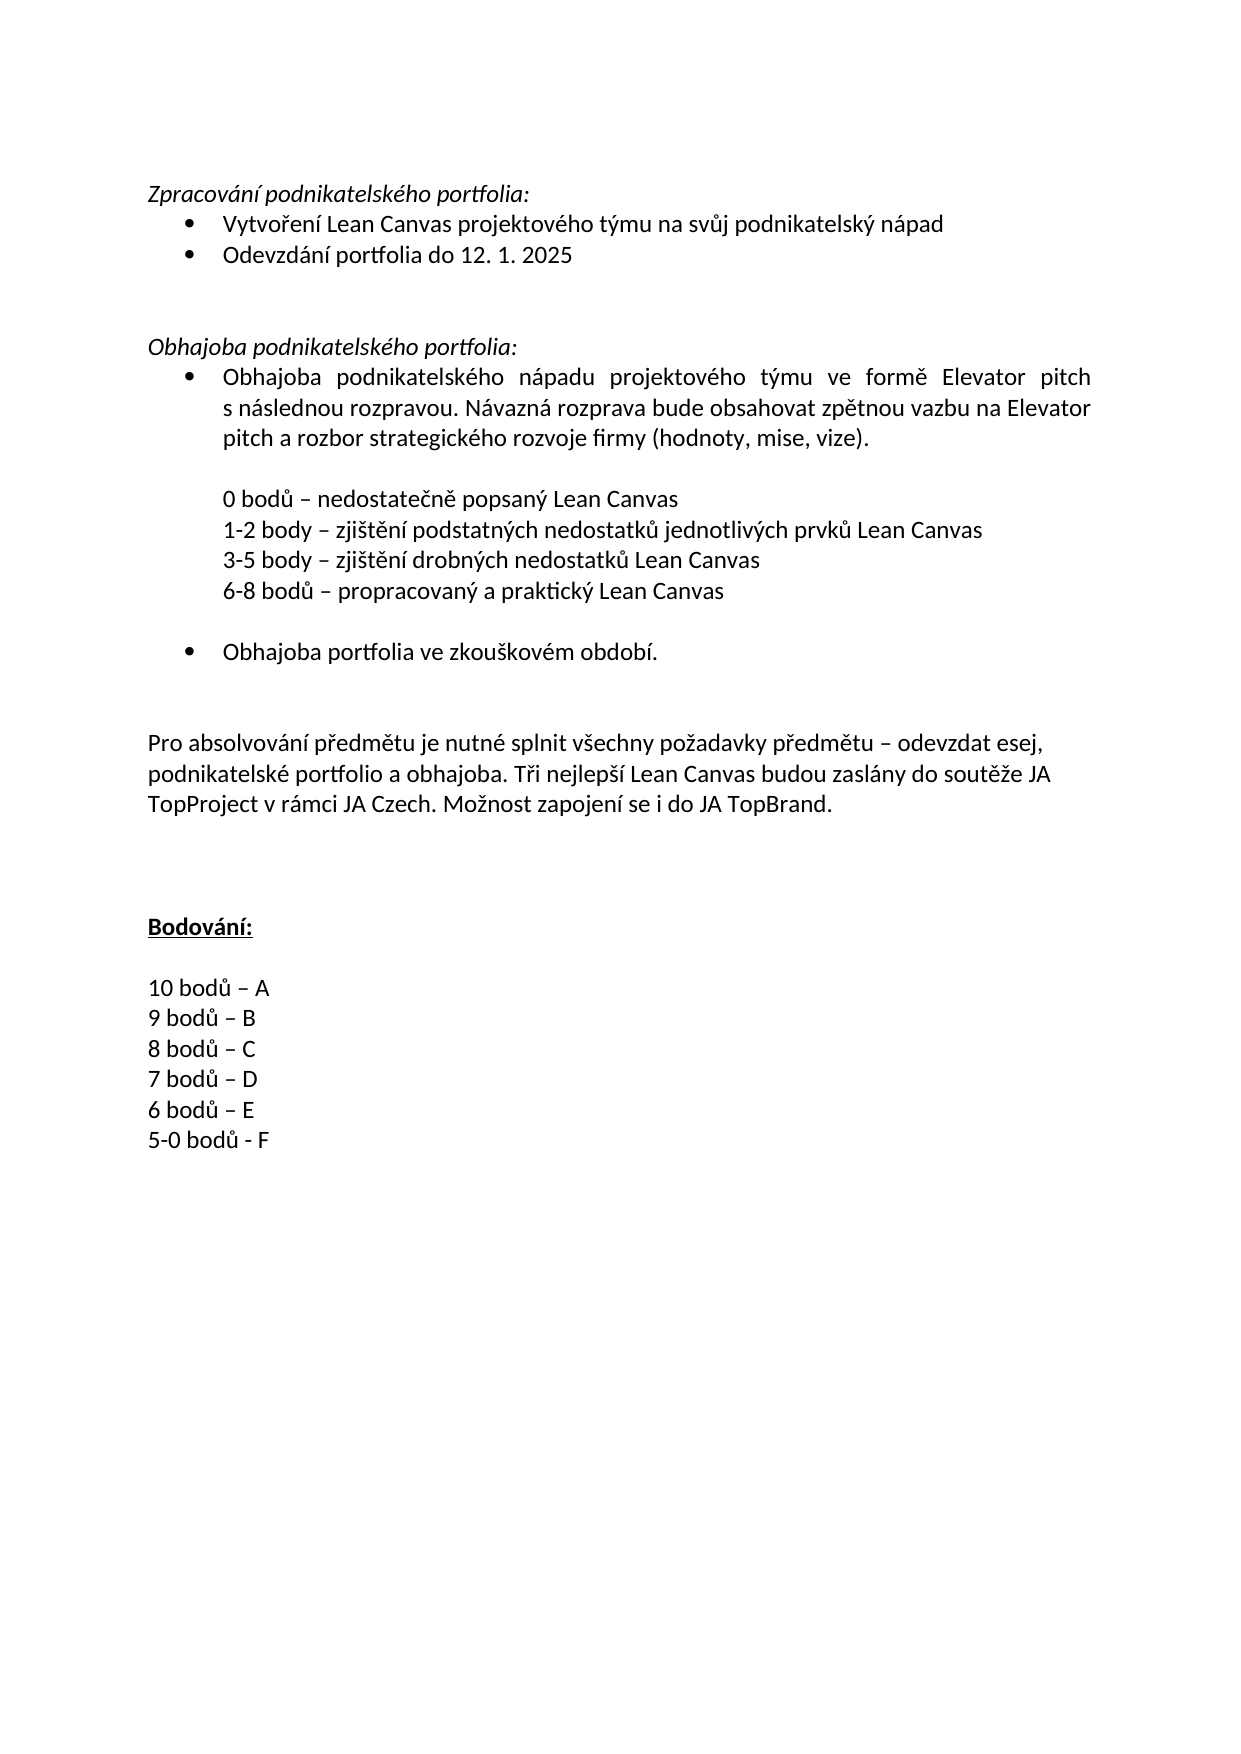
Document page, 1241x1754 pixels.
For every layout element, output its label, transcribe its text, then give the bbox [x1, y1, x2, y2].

list 0 bodů – nedostatečně popsaný Lean Canvas [223, 483, 1093, 514]
text 5-0 bodů - F [148, 1124, 1093, 1155]
text 10 bodů – A [148, 972, 1093, 1002]
list Odevzdání portfolia do 12. 1. 2025 [185, 239, 1093, 270]
list 6-8 bodů – propracovaný a praktický Lean Canvas [223, 575, 1093, 605]
text Pro absolvování předmětu je nutné splnit všechny požadavky předmětu – odevzdat esej, podnikatelské portfolio a obhajoba. Tři nejlepší Lean Canvas budou zaslány do soutěže JA TopProject v rámci JA Czech. Možnost zapojení se i do JA TopBrand. [148, 727, 1093, 819]
text 6 bodů – E [148, 1094, 1093, 1124]
text Bodování: [148, 911, 1093, 941]
list Vytvoření Lean Canvas projektového týmu na svůj podnikatelský nápad [185, 209, 1093, 239]
list Obhajoba portfolia ve zkouškovém období. [185, 636, 1093, 666]
text 9 bodů – B [148, 1002, 1093, 1033]
list 1-2 body – zjištění podstatných nedostatků jednotlivých prvků Lean Canvas [223, 514, 1093, 544]
text 8 bodů – C [148, 1033, 1093, 1063]
list Obhajoba podnikatelského nápadu projektového týmu ve formě Elevator pitch s následnou rozpravou. Návazná rozprava bude obsahovat zpětnou vazbu na Elevator pitch a rozbor strategického rozvoje firmy (hodnoty, mise, vize). [185, 361, 1093, 453]
text 7 bodů – D [148, 1063, 1093, 1094]
text Obhajoba podnikatelského portfolia: [148, 331, 1093, 361]
text Zpracování podnikatelského portfolia: [148, 178, 1093, 209]
list 3-5 body – zjištění drobných nedostatků Lean Canvas [223, 544, 1093, 575]
